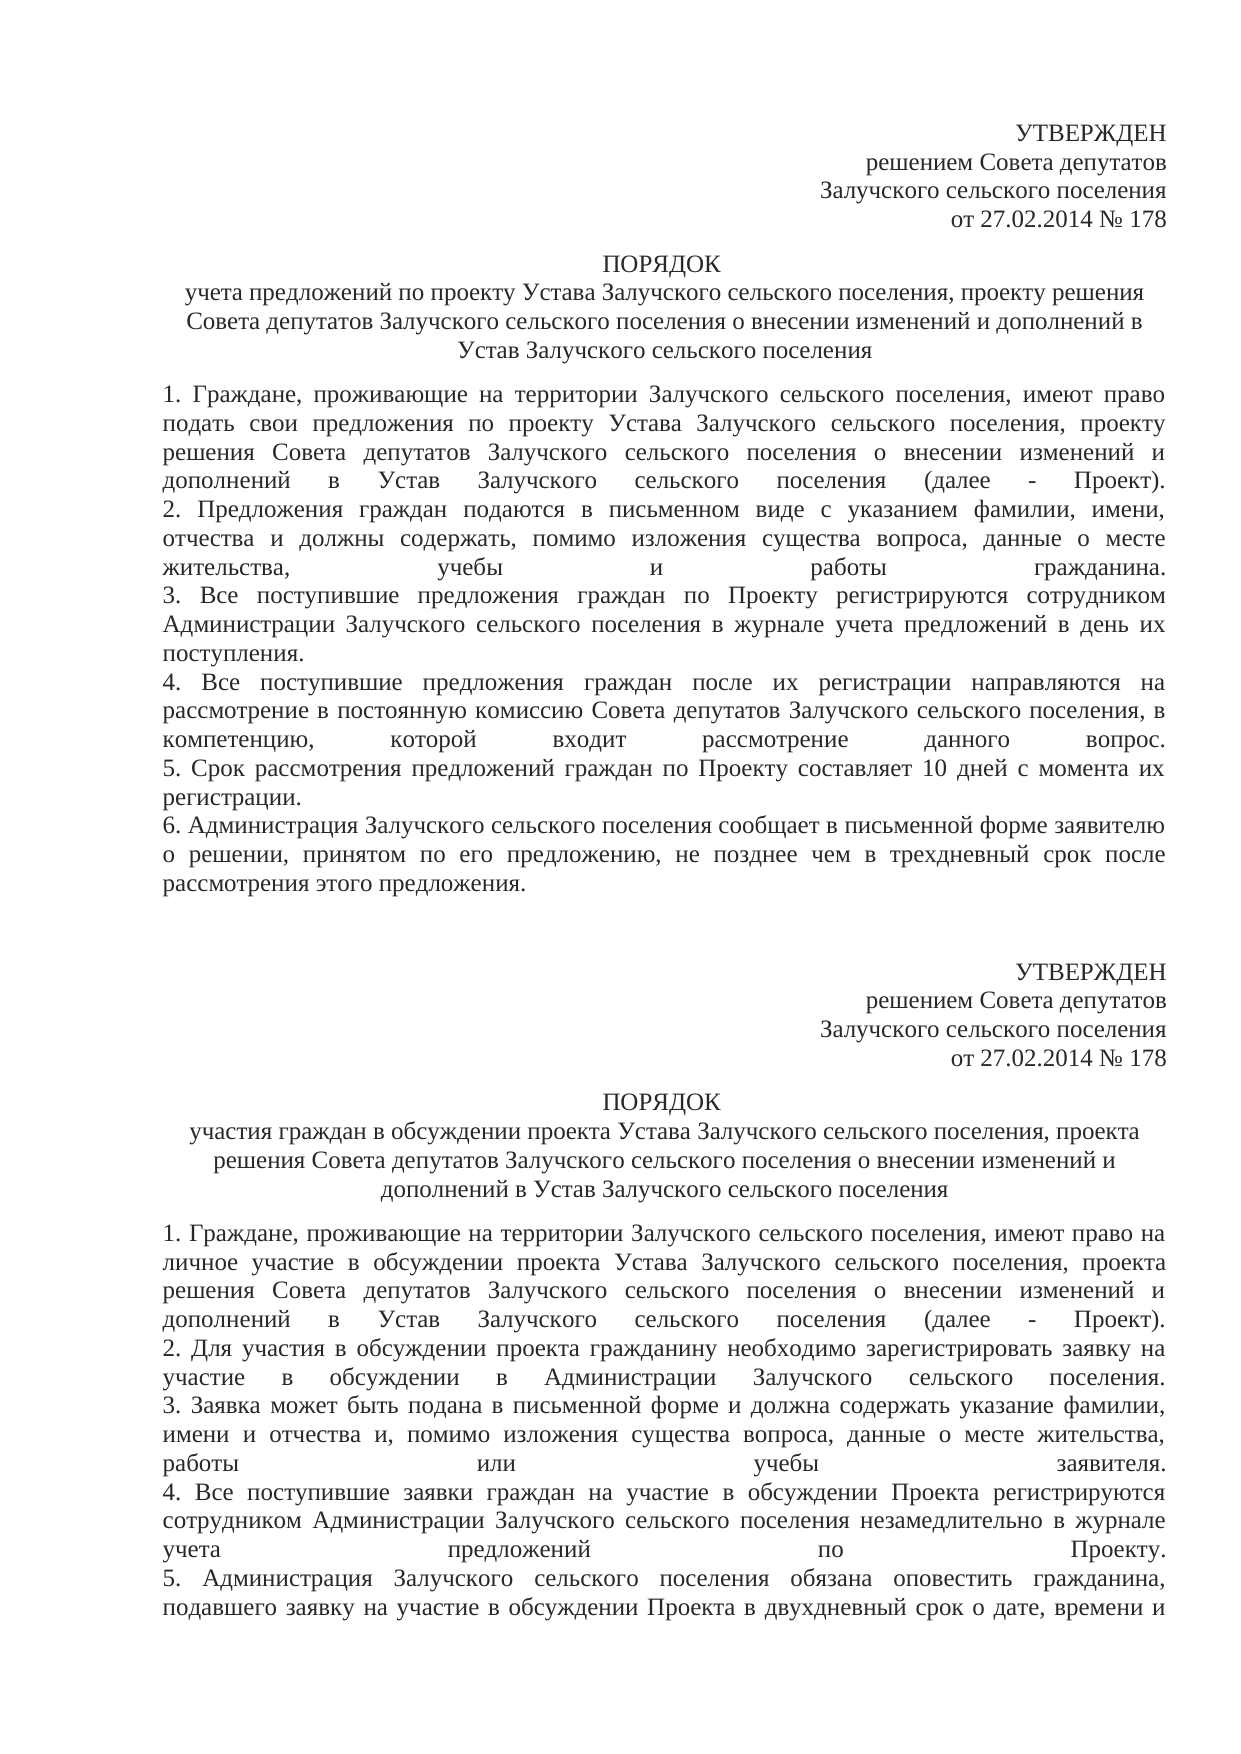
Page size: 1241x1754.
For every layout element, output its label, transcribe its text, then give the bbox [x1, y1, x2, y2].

text 1. Граждане, проживающие на территории Залучского сельского поселения, имеют право подать свои предложения по проекту Устава Залучского сельского поселения, проекту решения Совета депутатов Залучского сельского поселения о внесении изменений и дополнений в Устав Залучского сельского поселения (далее - Проект). 2. Предложения граждан подаются в письменном виде с указанием фамилии, имени, отчества и должны содержать, помимо изложения существа вопроса, данные о месте жительства, учебы и работы гражданина. 3. Все поступившие предложения граждан по Проекту регистрируются сотрудником Администрации Залучского сельского поселения в журнале учета предложений в день их поступления. 4. Все поступившие предложения граждан после их регистрации направляются на рассмотрение в постоянную комиссию Совета депутатов Залучского сельского поселения, в компетенцию, которой входит рассмотрение данного вопрос. 5. Срок рассмотрения предложений граждан по Проекту составляет 10 дней с момента их регистрации. 6. Администрация Залучского сельского поселения сообщает в письменной форме заявителю о решении, принятом по его предложению, не позднее чем в трехдневный срок после рассмотрения этого предложения. [162, 379, 1167, 897]
text ПОРЯДОК учета предложений по проекту Устава Залучского сельского поселения, проекту решения Совета депутатов Залучского сельского поселения о внесении изменений и дополнений в Устав Залучского сельского поселения [162, 249, 1167, 364]
text УТВЕРЖДЕН решением Совета депутатов Залучского сельского поселения от 27.02.2014 № 178 [162, 957, 1167, 1072]
text УТВЕРЖДЕН решением Совета депутатов Залучского сельского поселения от 27.02.2014 № 178 [162, 118, 1167, 233]
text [162, 1218, 1167, 1621]
text ПОРЯДОК участия граждан в обсуждении проекта Устава Залучского сельского поселения, проекта решения Совета депутатов Залучского сельского поселения о внесении изменений и дополнений в Устав Залучского сельского поселения [162, 1087, 1167, 1202]
